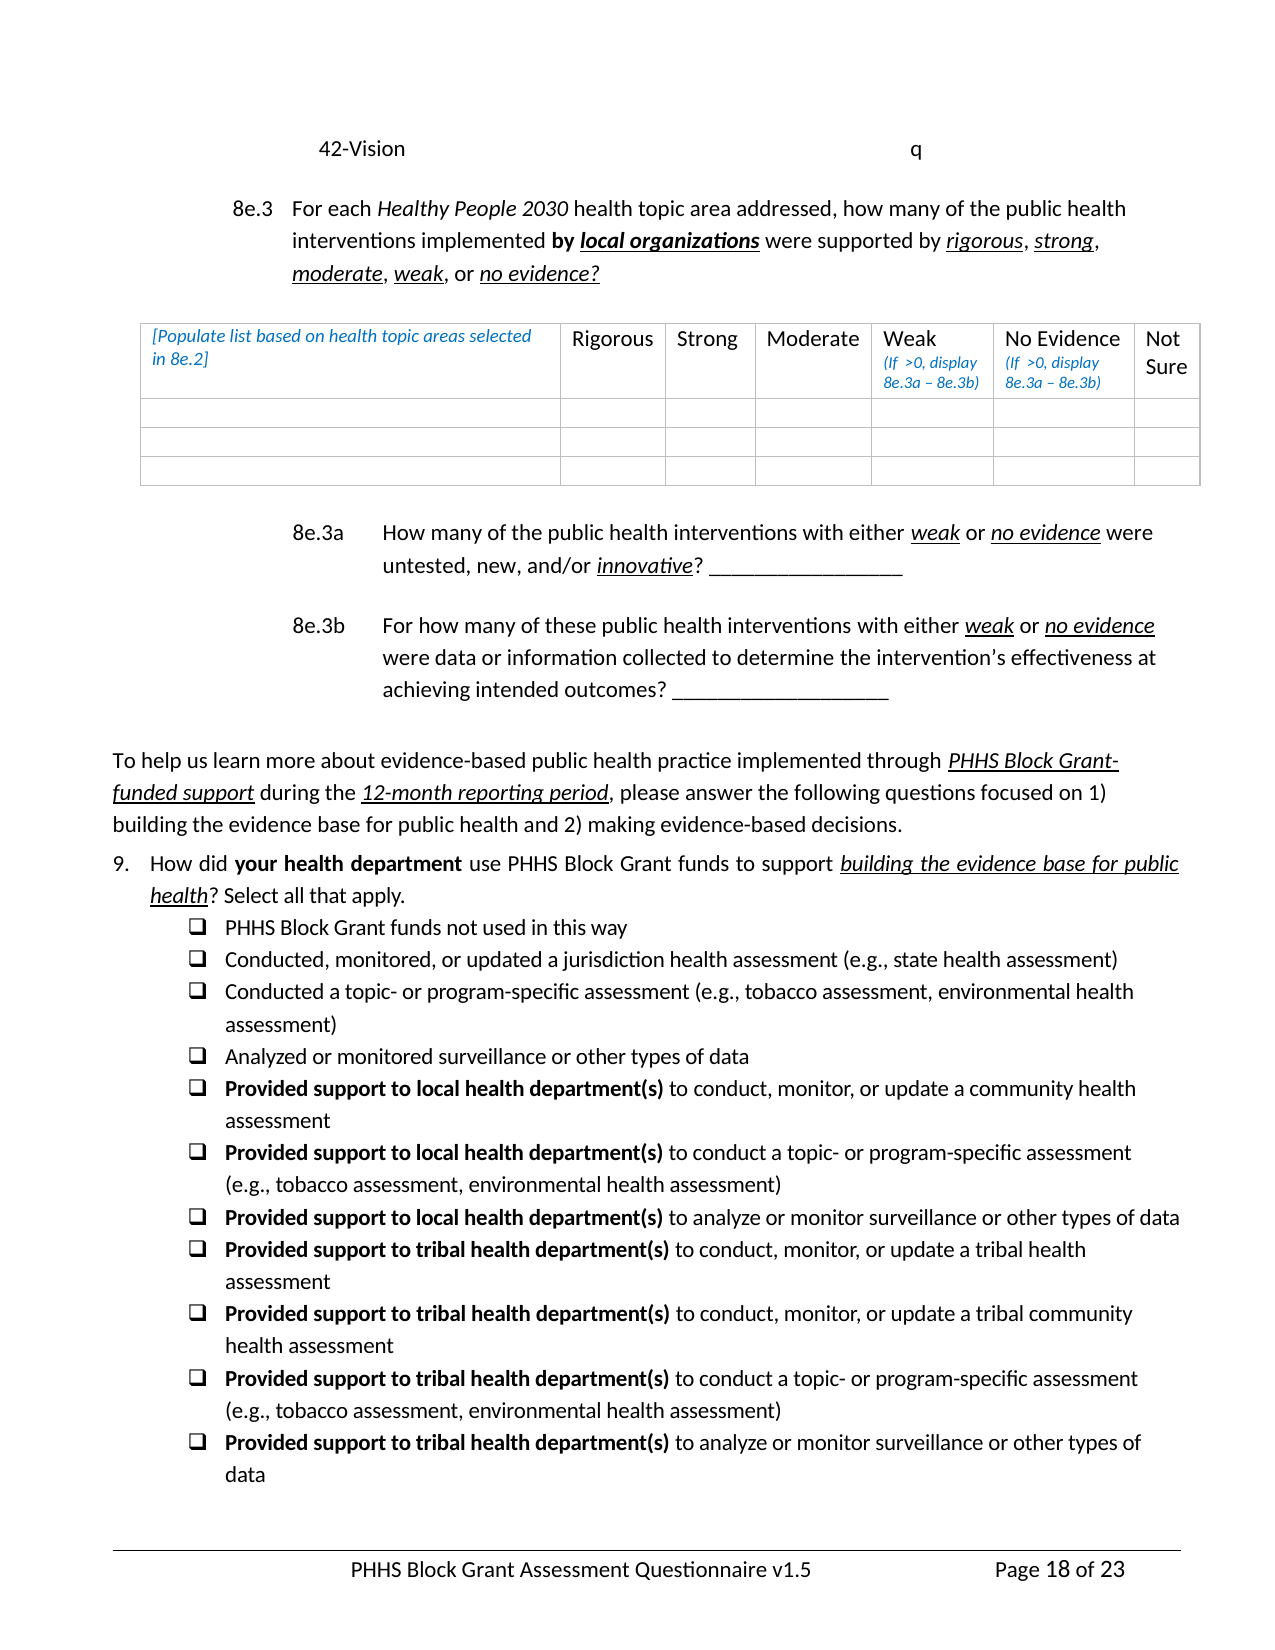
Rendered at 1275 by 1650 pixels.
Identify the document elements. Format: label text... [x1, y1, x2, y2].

table_cell [141, 399, 560, 427]
table_cell [141, 428, 560, 456]
table_cell [561, 428, 665, 456]
table_header Not Sure [1135, 324, 1199, 398]
table_cell [561, 399, 665, 427]
list Provided support to tribal health department(s) to conduct, monitor, or update a tribal health assessment [187, 1235, 1181, 1295]
list Provided support to local health department(s) to analyze or monitor surveillance or other types of data [187, 1203, 1181, 1231]
table_cell [666, 457, 755, 485]
list Provided support to tribal health department(s) to analyze or monitor surveillance or other types of data [187, 1428, 1181, 1488]
table_header [Populate list based on health topic areas selected in 8e.2] [141, 324, 560, 398]
table_cell [872, 399, 993, 427]
table_header Rigorous [561, 324, 665, 398]
table_cell [141, 457, 560, 485]
table_cell [994, 428, 1134, 456]
table_cell [872, 457, 993, 485]
list Conducted a topic- or program-specific assessment (e.g., tobacco assessment, environmental health assessment) [187, 977, 1181, 1038]
text 8e.3 For each Healthy People 2030 health topic area addressed, how many of the public health interventions implemented by local organizations were supported by rigorous, strong, moderate, weak, or no evidence? [232, 194, 1181, 287]
list How did your health department use PHHS Block Grant funds to support building the evidence base for public health? Select all that apply. [112, 849, 1181, 909]
table_cell [1135, 428, 1199, 456]
list Conducted, monitored, or updated a jurisdiction health assessment (e.g., state health assessment) [187, 945, 1181, 973]
table_header Weak (If >0, display 8e.3a – 8e.3b) [872, 324, 993, 398]
table_cell [1135, 399, 1199, 427]
text 8e.3a How many of the public health interventions with either weak or no evidence were untested, new, and/or innovative? _________________ [292, 518, 1181, 579]
list PHHS Block Grant funds not used in this way [187, 913, 1181, 941]
table_cell [756, 457, 871, 485]
list 42-Vision q [319, 134, 1181, 162]
table_cell [756, 428, 871, 456]
list Provided support to tribal health department(s) to conduct a topic- or program-specific assessment (e.g., tobacco assessment, environmental health assessment) [187, 1364, 1181, 1424]
table_cell [666, 428, 755, 456]
table_header Moderate [756, 324, 871, 398]
table_cell [994, 457, 1134, 485]
text 8e.3b For how many of these public health interventions with either weak or no evidence were data or information collected to determine the intervention’s effectiveness at achieving intended outcomes? ___________________ [292, 611, 1181, 703]
table_cell [1135, 457, 1199, 485]
table_cell [872, 428, 993, 456]
text To help us learn more about evidence-based public health practice implemented through PHHS Block Grant-funded support during the 12-month reporting period, please answer the following questions focused on 1) building the evidence base for public health and 2) making evidence-based decisions. [112, 746, 1181, 838]
table_cell [756, 399, 871, 427]
table_cell [994, 399, 1134, 427]
table_header Strong [666, 324, 755, 398]
list Provided support to tribal health department(s) to conduct, monitor, or update a tribal community health assessment [187, 1299, 1181, 1359]
table_cell [666, 399, 755, 427]
list Analyzed or monitored surveillance or other types of data [187, 1042, 1181, 1070]
table_header No Evidence (If >0, display 8e.3a – 8e.3b) [994, 324, 1134, 398]
list Provided support to local health department(s) to conduct, monitor, or update a community health assessment [187, 1074, 1181, 1134]
table_cell [561, 457, 665, 485]
list Provided support to local health department(s) to conduct a topic- or program-specific assessment (e.g., tobacco assessment, environmental health assessment) [187, 1138, 1181, 1199]
